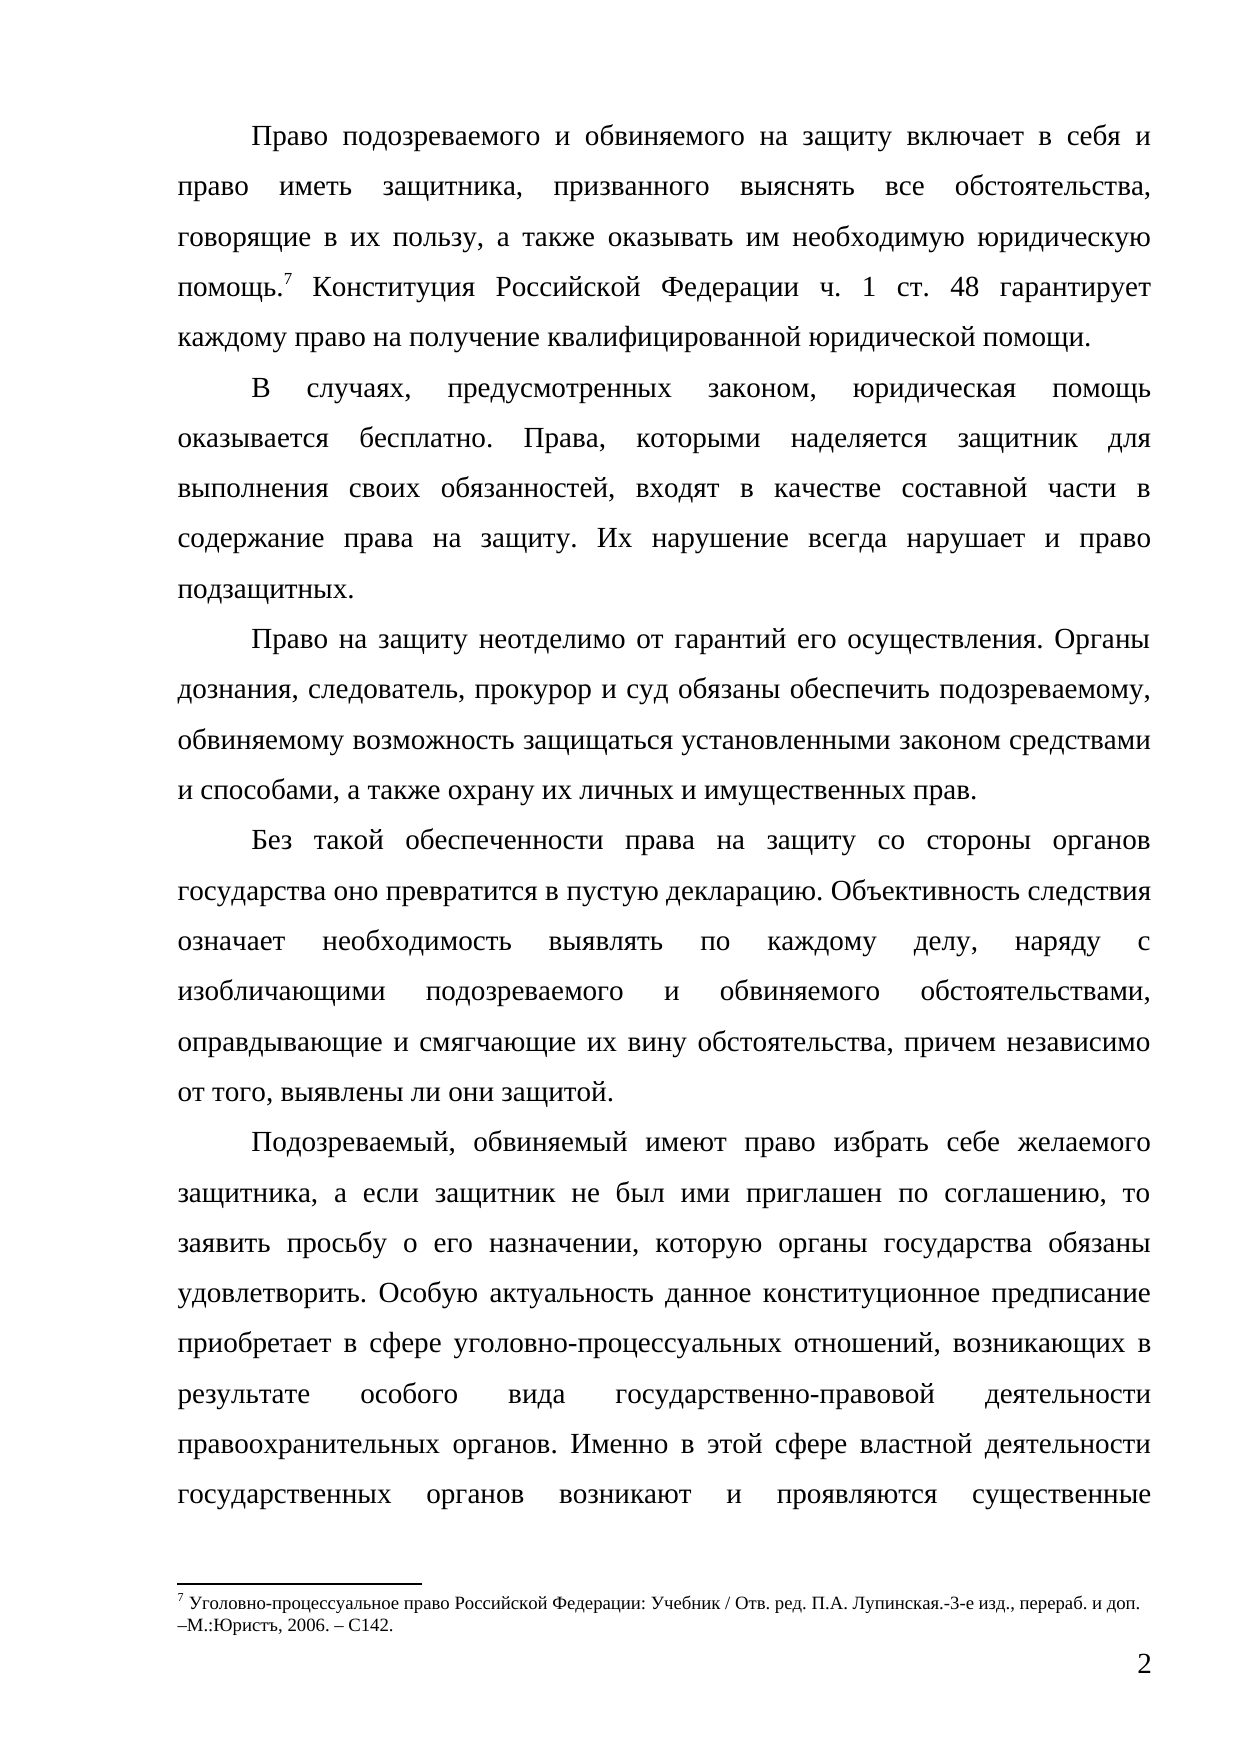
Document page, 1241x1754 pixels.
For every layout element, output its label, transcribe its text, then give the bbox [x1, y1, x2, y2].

text Право на защиту неотделимо от гарантий его осуществления. Органы дознания, следователь, прокурор и суд обязаны обеспечить подозреваемому, обвиняемому возможность защищаться установленными законом средствами и способами, а также охрану их личных и имущественных прав. [177, 621, 1152, 806]
text Без такой обеспеченности права на защиту со стороны органов государства оно превратится в пустую декларацию. Объективность следствия означает необходимость выявлять по каждому делу, наряду с изобличающими подозреваемого и обвиняемого обстоятельствами, оправдывающие и смягчающие их вину обстоятельства, причем независимо от того, выявлены ли они защитой. [177, 822, 1152, 1108]
text Право подозреваемого и обвиняемого на защиту включает в себя и право иметь защитника, призванного выяснять все обстоятельства, говорящие в их пользу, а также оказывать им необходимую юридическую помощь. Конституция Российской Федерации ч. 1 ст. 48 гарантирует каждому право на получение квалифицированной юридической помощи. [177, 118, 1152, 353]
text В случаях, предусмотренных законом, юридическая помощь оказывается бесплатно. Права, которыми наделяется защитник для выполнения своих обязанностей, входят в качестве составной части в содержание права на защиту. Их нарушение всегда нарушает и право подзащитных. [177, 370, 1152, 604]
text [177, 1124, 1152, 1510]
